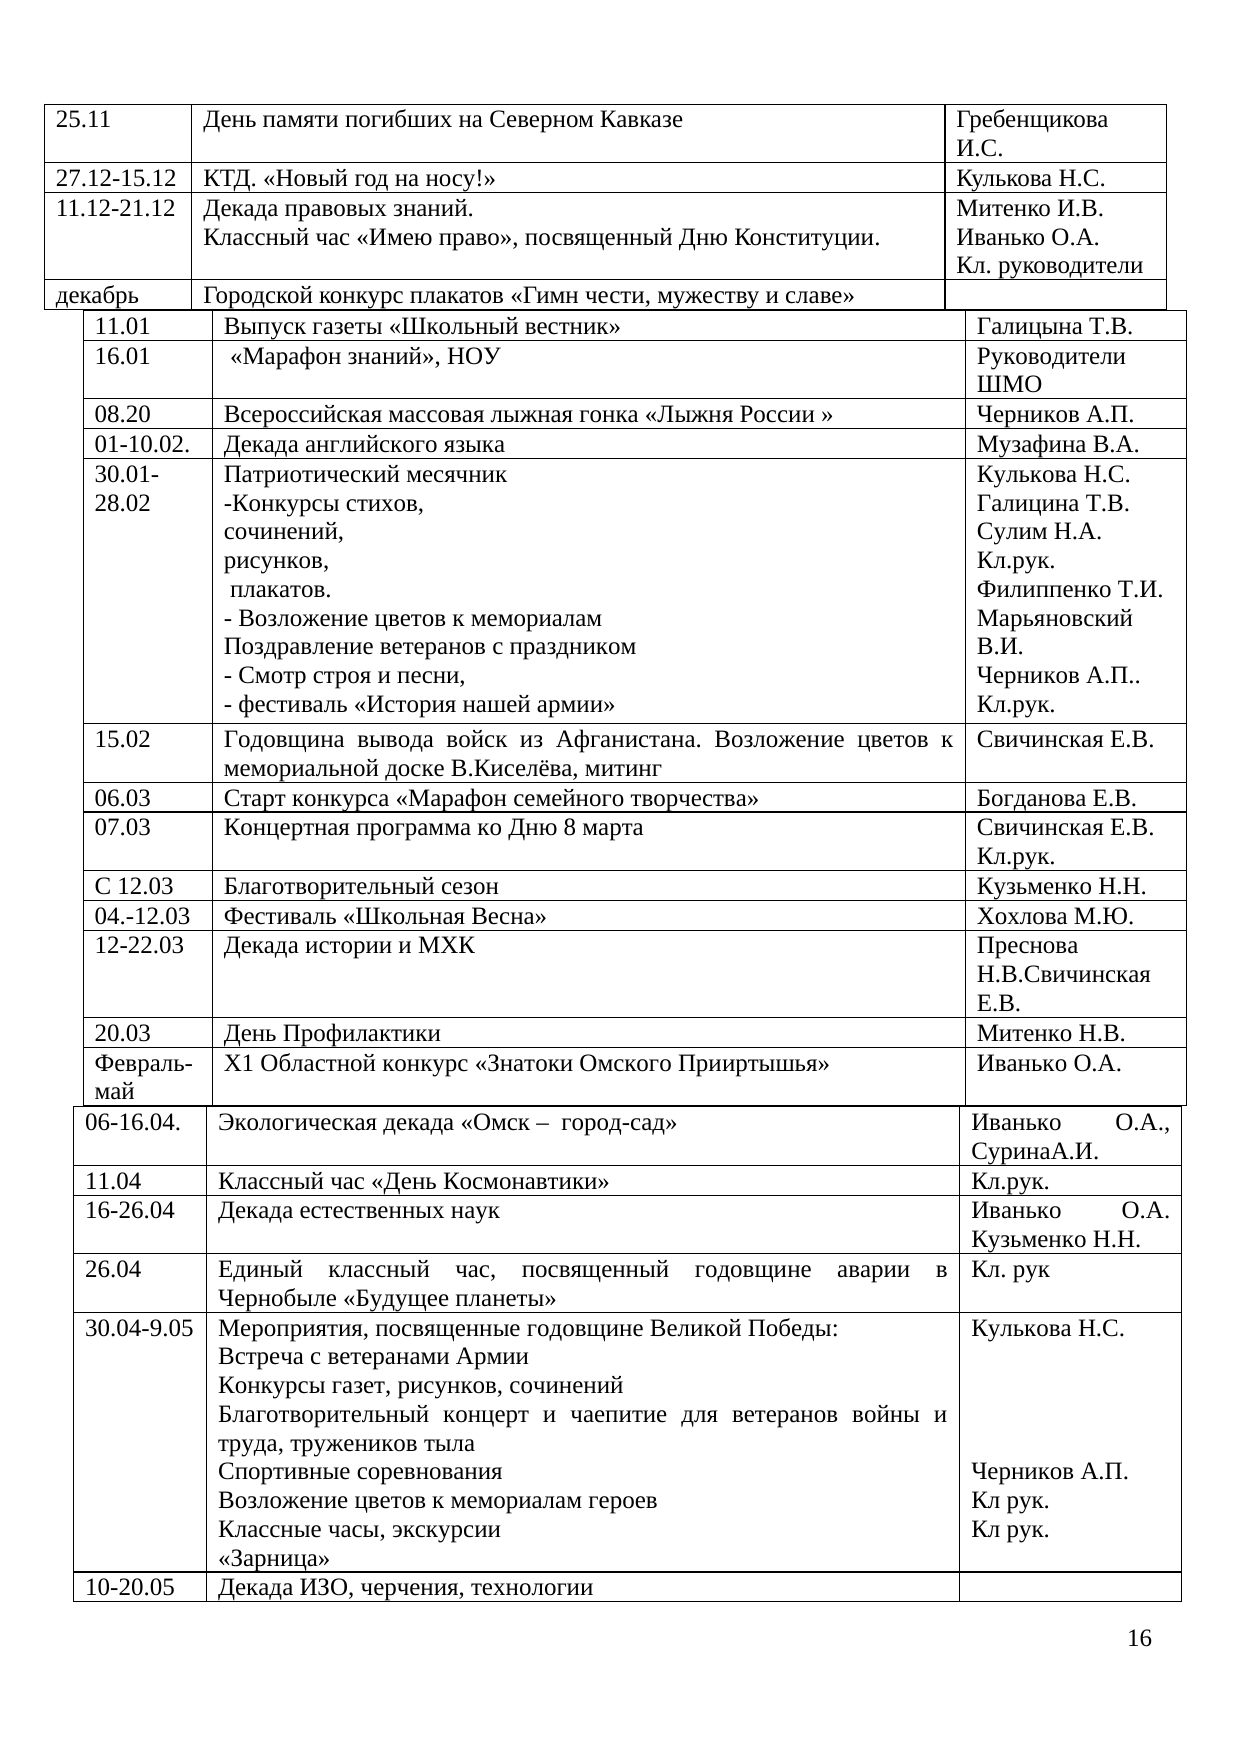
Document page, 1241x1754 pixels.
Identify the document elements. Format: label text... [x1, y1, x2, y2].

table_cell Старт конкурса «Марафон семейного творчества» [213, 783, 965, 811]
table_cell декабрь [45, 280, 191, 309]
table_cell 04.-12.03 [84, 901, 212, 929]
table_cell Декада ИЗО, черчения, технологии [207, 1573, 959, 1601]
table_cell Свичинская Е.В. [966, 724, 1186, 782]
table_cell Митенко Н.В. [966, 1018, 1186, 1047]
table_cell [946, 280, 1166, 309]
table_cell Годовщина вывода войск из Афганистана. Возложение цветов к мемориальной доске В.Киселёва, митинг [213, 724, 965, 782]
table_header 06-16.04. [74, 1107, 206, 1165]
table_cell Черников А.П. [966, 399, 1186, 428]
table_cell Кулькова Н.С. [946, 163, 1166, 192]
table_cell Свичинская Е.В. Кл.рук. [966, 813, 1186, 870]
table_cell 01-10.02. [84, 429, 212, 458]
table_cell 16.01 [84, 341, 212, 398]
table_cell День памяти погибших на Северном Кавказе [192, 105, 944, 162]
table_cell 30.04-9.05 [74, 1313, 206, 1571]
table_cell 07.03 [84, 813, 212, 870]
table_cell Кузьменко Н.Н. [966, 871, 1186, 900]
table_header Выпуск газеты «Школьный вестник» [213, 311, 965, 340]
table_cell 11.12-21.12 [45, 193, 191, 279]
table_cell 16-26.04 [74, 1196, 206, 1253]
table_header Галицына Т.В. [966, 311, 1186, 340]
table_cell 11.04 [74, 1166, 206, 1194]
table_header 11.01 [84, 311, 212, 340]
table_cell X1 Областной конкурс «Знатоки Омского Прииртышья» [213, 1048, 965, 1105]
table_cell 15.02 [84, 724, 212, 782]
table_cell 06.03 [84, 783, 212, 811]
table_cell Классный час «День Космонавтики» [207, 1166, 959, 1194]
table_cell 26.04 [74, 1254, 206, 1312]
table_cell Благотворительный сезон [213, 871, 965, 900]
table_cell Фестиваль «Школьная Весна» [213, 901, 965, 929]
table_cell 10-20.05 [74, 1573, 206, 1601]
table_cell 20.03 [84, 1018, 212, 1047]
table_cell Гребенщикова И.С. [946, 105, 1166, 162]
table_cell Городской конкурс плакатов «Гимн чести, мужеству и славе» [192, 280, 944, 309]
table_header Экологическая декада «Омск – город-сад» [207, 1107, 959, 1165]
table_cell Мероприятия, посвященные годовщине Великой Победы: Встреча с ветеранами Армии Конкурсы газет, рисунков, сочинений Благотворительный концерт и чаепитие для ветеранов войны и труда, тружеников тыла Спортивные соревнования Возложение цветов к мемориалам героев Классные часы, экскурсии «Зарница» [207, 1313, 959, 1571]
table_cell Митенко И.В. Иванько О.А. Кл. руководители [946, 193, 1166, 279]
table_cell Иванько О.А. [966, 1048, 1186, 1105]
table_cell 25.11 [45, 105, 191, 162]
table_cell 12-22.03 [84, 931, 212, 1017]
table_cell Кулькова Н.С. Черников А.П. Кл рук. Кл рук. [960, 1313, 1181, 1571]
table_header Иванько О.А., СуринаА.И. [960, 1107, 1181, 1165]
table_cell Кулькова Н.С. Галицина Т.В. Сулим Н.А. Кл.рук. Филиппенко Т.И. Марьяновский В.И. Черников А.П.. Кл.рук. [966, 459, 1186, 723]
table_cell Патриотический месячник -Конкурсы стихов, сочинений, рисунков, плакатов. - Возложение цветов к мемориалам Поздравление ветеранов с праздником - Смотр строя и песни, - фестиваль «История нашей армии» [213, 459, 965, 723]
table_cell Всероссийская массовая лыжная гонка «Лыжня России » [213, 399, 965, 428]
table_cell КТД. «Новый год на носу!» [192, 163, 944, 192]
table_cell «Марафон знаний», НОУ [213, 341, 965, 398]
table_cell Декада естественных наук [207, 1196, 959, 1253]
table_cell [960, 1573, 1181, 1601]
table_cell С 12.03 [84, 871, 212, 900]
table_cell Декада английского языка [213, 429, 965, 458]
table_cell 08.20 [84, 399, 212, 428]
table_cell Кл.рук. [960, 1166, 1181, 1194]
table_cell День Профилактики [213, 1018, 965, 1047]
table_cell Богданова Е.В. [966, 783, 1186, 811]
table_cell Преснова Н.В.Свичинская Е.В. [966, 931, 1186, 1017]
table_cell Декада правовых знаний. Классный час «Имею право», посвященный Дню Конституции. [192, 193, 944, 279]
table_cell Единый классный час, посвященный годовщине аварии в Чернобыле «Будущее планеты» [207, 1254, 959, 1312]
table_cell Руководители ШМО [966, 341, 1186, 398]
table_cell Декада истории и МХК [213, 931, 965, 1017]
table_cell 27.12-15.12 [45, 163, 191, 192]
table_cell Хохлова М.Ю. [966, 901, 1186, 929]
table_cell Кл. рук [960, 1254, 1181, 1312]
table_cell 30.01-28.02 [84, 459, 212, 723]
table_cell Февраль-май [84, 1048, 212, 1105]
table_cell Иванько О.А. Кузьменко Н.Н. [960, 1196, 1181, 1253]
table_cell Концертная программа ко Дню 8 марта [213, 813, 965, 870]
table_cell Музафина В.А. [966, 429, 1186, 458]
